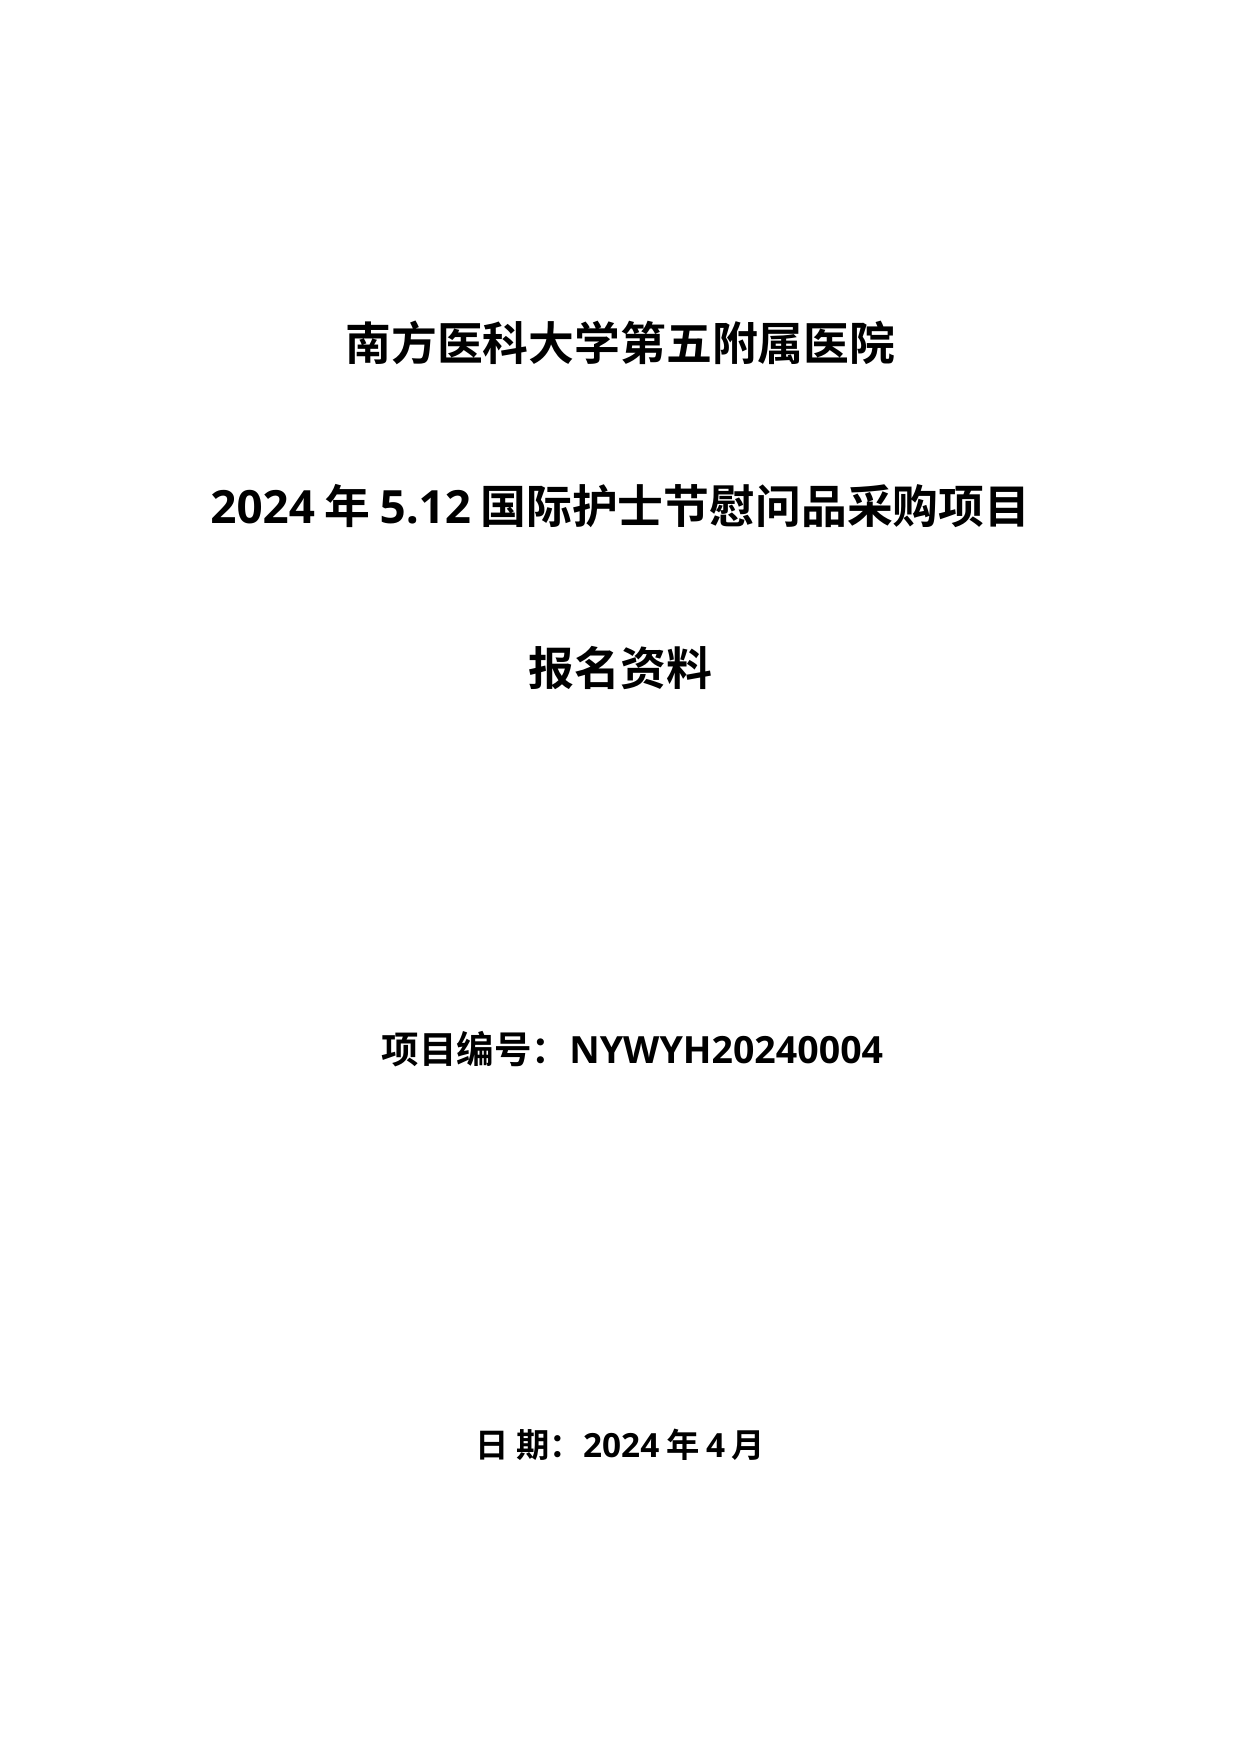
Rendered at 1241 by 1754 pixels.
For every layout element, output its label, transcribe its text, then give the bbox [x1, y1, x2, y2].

text 南方医科大学第五附属医院 [118, 292, 1122, 389]
text 2024年5.12国际护士节慰问品采购项目 [118, 454, 1122, 552]
text 报名资料 [118, 617, 1122, 714]
text 项目编号：NYWYH20240004 [118, 1020, 1122, 1075]
text 日 期：2024年4月 [118, 1411, 1122, 1476]
